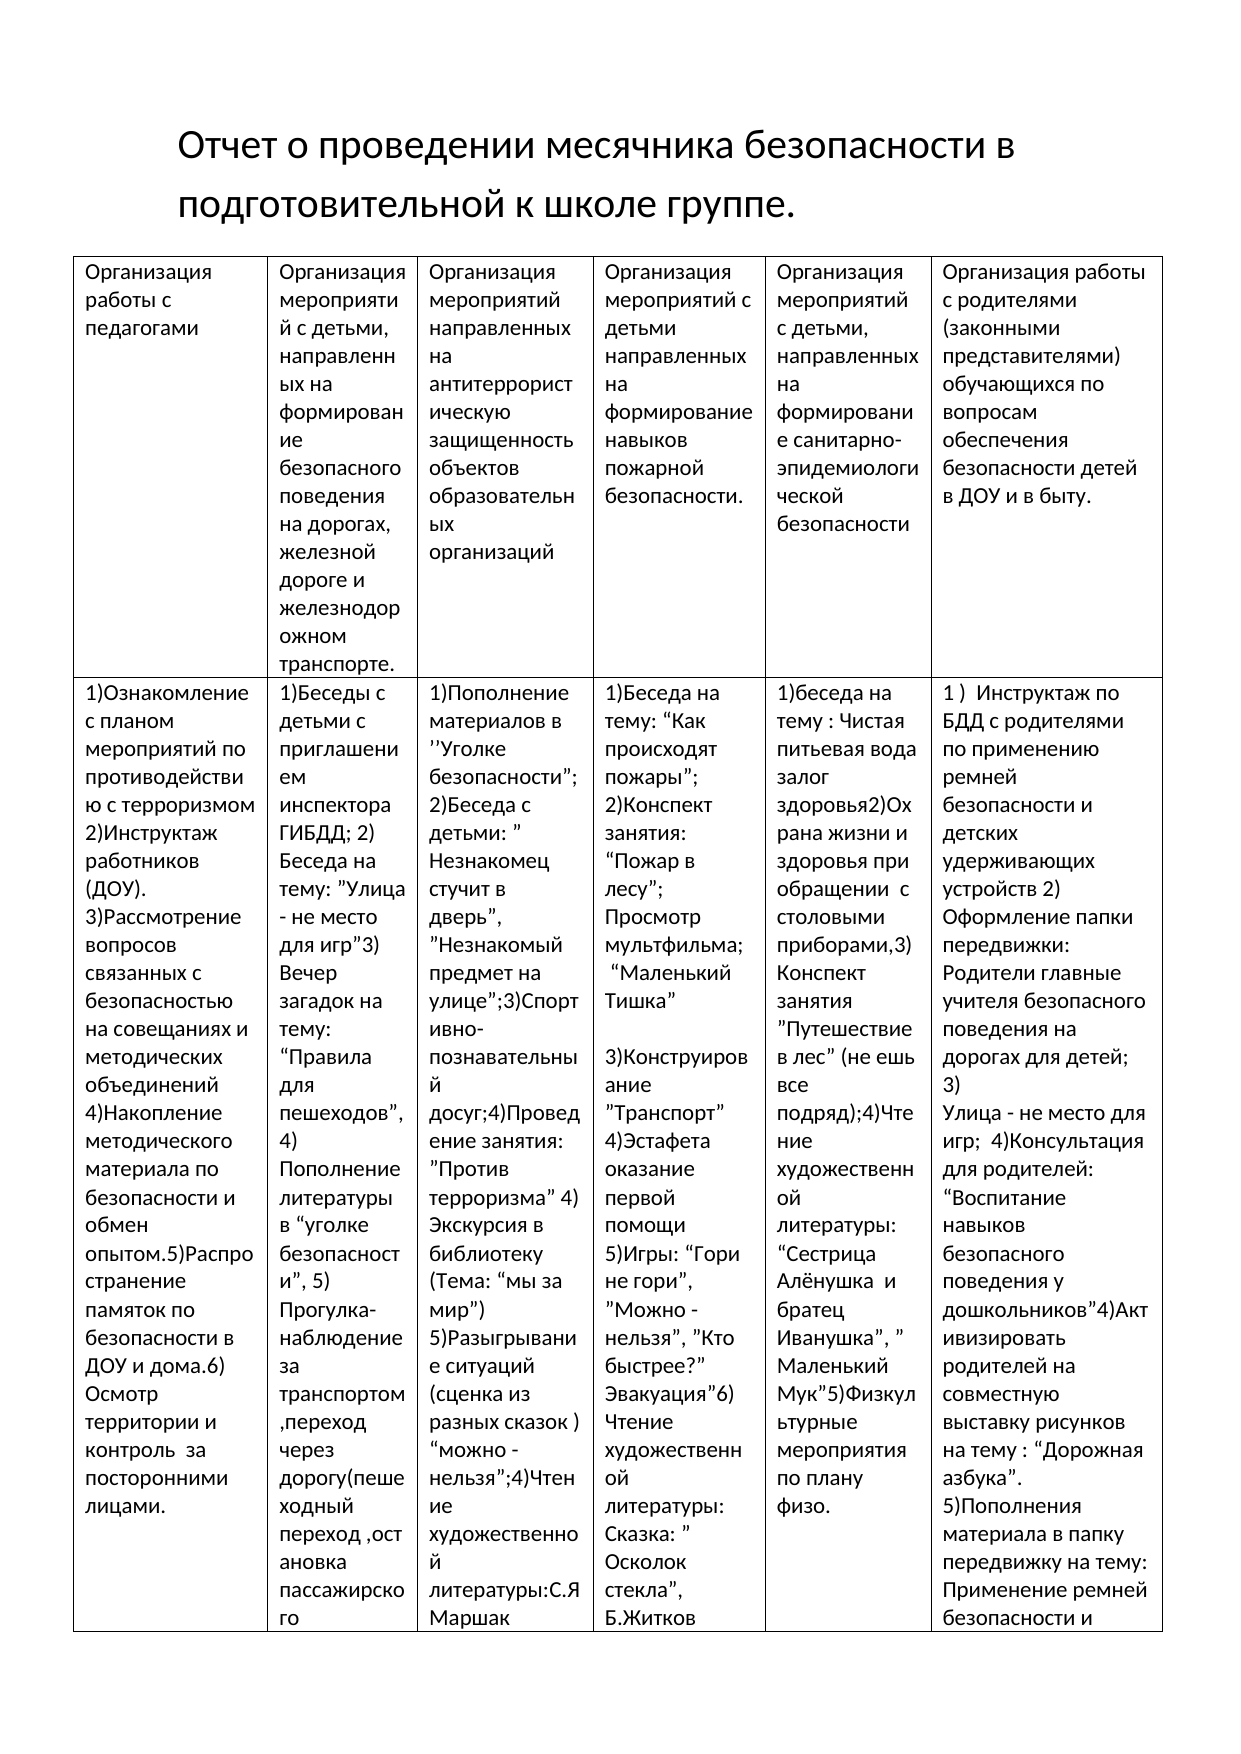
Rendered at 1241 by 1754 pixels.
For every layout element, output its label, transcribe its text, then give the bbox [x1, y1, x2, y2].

table_header Организация работы с родителями (законными представителями) обучающихся по вопросам обеспечения безопасности детей в ДОУ и в быту. [932, 257, 1162, 677]
table_header Организация мероприятий направленных на антитеррористическую защищенность объектов образовательных организаций [418, 257, 593, 677]
text Отчет о проведении месячника безопасности в подготовительной к школе группе. [177, 118, 1152, 227]
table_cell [932, 678, 1162, 1631]
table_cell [766, 678, 931, 1631]
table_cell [594, 678, 765, 1631]
table_header Организация мероприятий с детьми направленных на формирование навыков пожарной безопасности. [594, 257, 765, 677]
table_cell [418, 678, 593, 1631]
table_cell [268, 678, 417, 1631]
table_header Организация мероприятий с детьми, направленных на формирование безопасного поведения на дорогах, железной дороге и железнодорожном транспорте. [268, 257, 417, 677]
table_header Организация работы с педагогами [74, 257, 267, 677]
table_header Организация мероприятий с детьми, направленных на формирование санитарно-эпидемиологической безопасности [766, 257, 931, 677]
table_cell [74, 678, 267, 1631]
